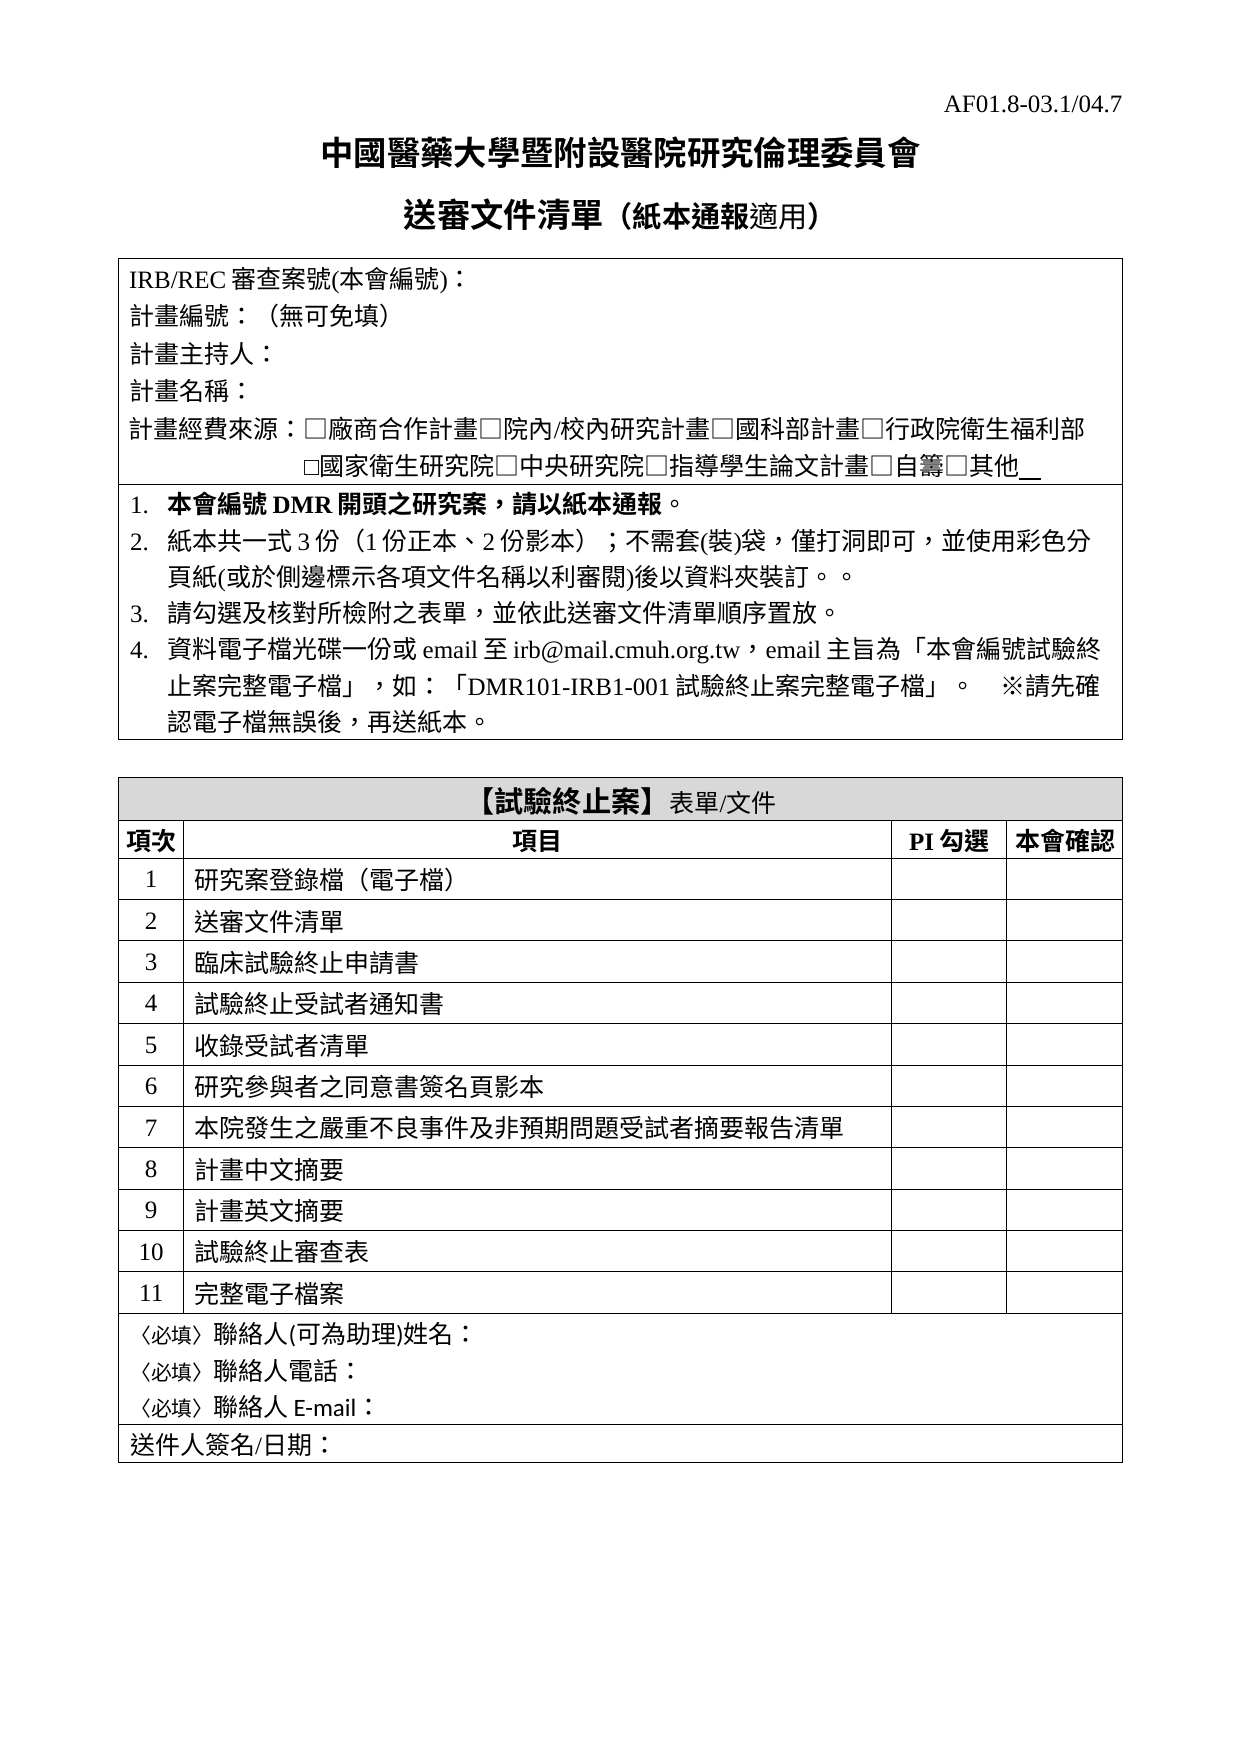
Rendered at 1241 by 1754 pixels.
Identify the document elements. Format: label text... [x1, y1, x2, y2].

table_cell 臨床試驗終止申請書 [184, 941, 891, 982]
table_cell 送審文件清單 [184, 900, 891, 940]
table_cell 11 [119, 1272, 183, 1313]
table_cell [892, 1107, 1006, 1147]
table_cell 試驗終止受試者通知書 [184, 983, 891, 1023]
table_cell [1007, 983, 1122, 1023]
table_cell [892, 1148, 1006, 1188]
table_cell 4 [119, 983, 183, 1023]
table_cell [1007, 941, 1122, 982]
table_cell 本院發生之嚴重不良事件及非預期問題受試者摘要報告清單 [184, 1107, 891, 1147]
text 送審文件清單（紙本通報適用） [118, 175, 1122, 250]
table_cell [1007, 900, 1122, 940]
table_cell 項次 [119, 821, 183, 858]
table_cell [892, 941, 1006, 982]
table_cell [892, 1066, 1006, 1106]
table_cell [892, 859, 1006, 899]
table_cell 送件人簽名/日期： [119, 1425, 1122, 1462]
table_cell 〈必填〉聯絡人(可為助理)姓名： 〈必填〉聯絡人電話： 〈必填〉聯絡人E-mail： [119, 1314, 1122, 1424]
table_cell 1 [119, 859, 183, 899]
table_cell 計畫英文摘要 [184, 1190, 891, 1230]
table_cell [892, 1272, 1006, 1313]
table_cell 本會編號DMR開頭之研究案，請以紙本通報。 紙本共一式3份（1份正本、2份影本）；不需套(裝)袋，僅打洞即可，並使用彩色分頁紙(或於側邊標示各項文件名稱以利審閱)後以資料夾裝訂。。 請勾選及核對所檢附之表單，並依此送審文件清單順序置放。 資料電子檔光碟一份或email至irb@mail.cmuh.org.tw，email主旨為「本會編號試驗終止案完整電子檔」，如：「DMR101-IRB1-001試驗終止案完整電子檔」。 ※請先確認電子檔無誤後，再送紙本。 [119, 485, 1122, 738]
table_cell [1007, 1066, 1122, 1106]
table_cell 8 [119, 1148, 183, 1188]
table_cell 計畫中文摘要 [184, 1148, 891, 1188]
table_header IRB/REC審查案號(本會編號)： 計畫編號：（無可免填） 計畫主持人： 計畫名稱： 計畫經費來源：□廠商合作計畫□院內/校內研究計畫□國科部計畫□行政院衛生福利部 □國家衛生研究院□中央研究院□指導學生論文計畫□自籌□其他 [119, 259, 1122, 484]
table_cell 研究參與者之同意書簽名頁影本 [184, 1066, 891, 1106]
table_cell 3 [119, 941, 183, 982]
table_cell [1007, 1231, 1122, 1271]
table_cell [1007, 1190, 1122, 1230]
table_cell 6 [119, 1066, 183, 1106]
table_cell 9 [119, 1190, 183, 1230]
table_cell [1007, 1107, 1122, 1147]
table_cell 收錄受試者清單 [184, 1024, 891, 1064]
table_cell 項目 [184, 821, 891, 858]
table_cell 2 [119, 900, 183, 940]
text 中國醫藥大學暨附設醫院研究倫理委員會 [118, 127, 1122, 175]
table_cell 完整電子檔案 [184, 1272, 891, 1313]
table_cell 本會確認 [1007, 821, 1122, 858]
table_cell [1007, 859, 1122, 899]
table_cell PI勾選 [892, 821, 1006, 858]
table_cell 試驗終止審查表 [184, 1231, 891, 1271]
table_cell [892, 983, 1006, 1023]
table_cell [1007, 1148, 1122, 1188]
table_header 【試驗終止案】表單/文件 [119, 778, 1122, 820]
table_cell [892, 1231, 1006, 1271]
table_cell 7 [119, 1107, 183, 1147]
table_cell [1007, 1024, 1122, 1064]
table_cell [892, 1190, 1006, 1230]
table_cell 5 [119, 1024, 183, 1064]
table_cell 10 [119, 1231, 183, 1271]
table_cell [1007, 1272, 1122, 1313]
table_cell 研究案登錄檔（電子檔） [184, 859, 891, 899]
table_cell [892, 1024, 1006, 1064]
table_cell [892, 900, 1006, 940]
